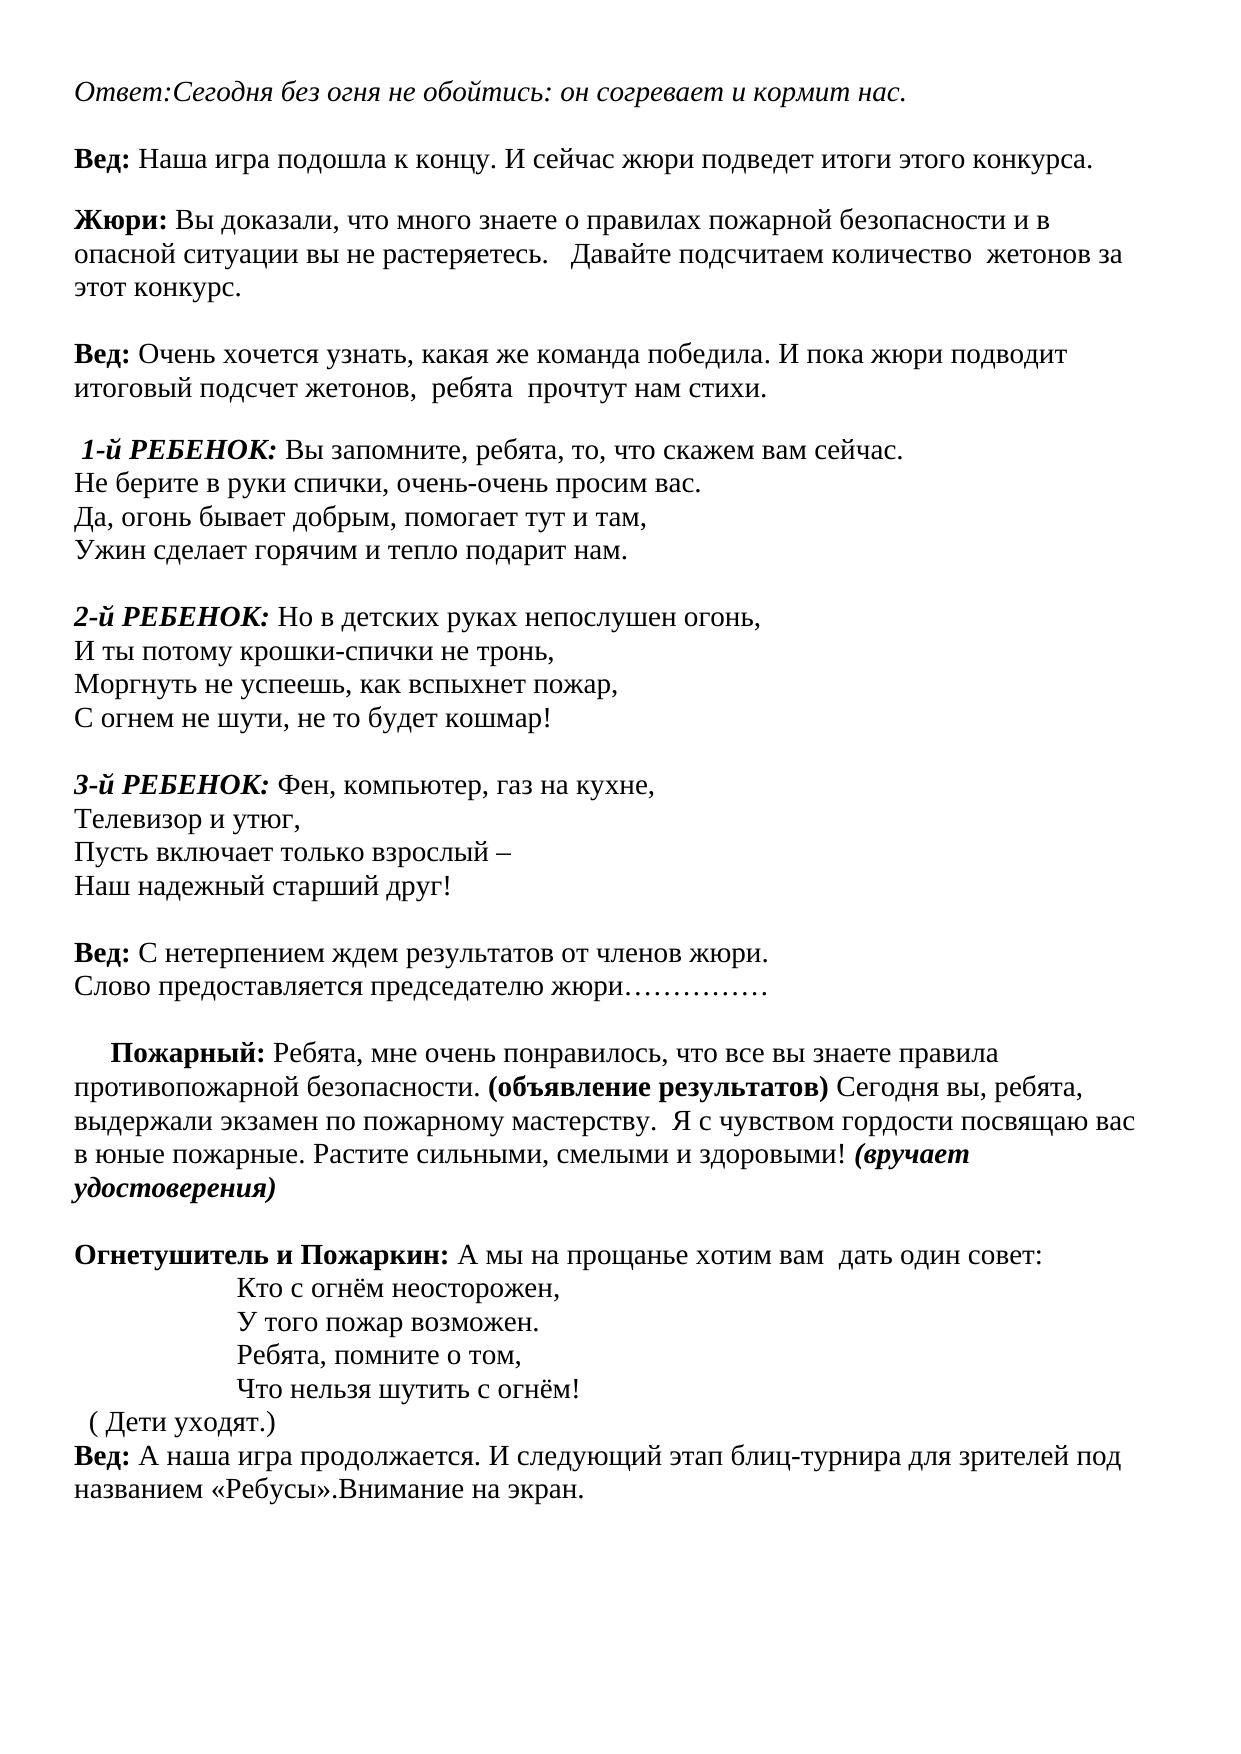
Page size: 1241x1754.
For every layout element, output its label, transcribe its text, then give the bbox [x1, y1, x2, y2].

text ( Дети уходят.) [74, 1404, 1152, 1438]
text Слово предоставляется председателю жюри…………… [74, 968, 1152, 1002]
text Ребята, помните о том, [236, 1337, 1152, 1371]
text Огнетушитель и Пожаркин: А мы на прощанье хотим вам дать один совет: [74, 1237, 1152, 1270]
text У того пожар возможен. [236, 1304, 1152, 1337]
text Ответ:Сегодня без огня не обойтись: он согревает и кормит нас. [74, 74, 1152, 107]
text 1-й РЕБЕНОК: Вы запомните, ребята, то, что скажем вам сейчас. Не берите в руки спички, очень-очень просим вас. Да, огонь бывает добрым, помогает тут и там, Ужин сделает горячим и тепло подарит нам. 2-й РЕБЕНОК: Но в детских руках непослушен огонь, И ты потому крошки-спички не тронь, Моргнуть не успеешь, как вспыхнет пожар, С огнем не шути, не то будет кошмар! 3-й РЕБЕНОК: Фен, компьютер, газ на кухне, Телевизор и утюг, Пусть включает только взрослый – Наш надежный старший друг! [74, 432, 1152, 901]
text Пожарный: Ребята, мне очень понравилось, что все вы знаете правила противопожарной безопасности. (объявление результатов) Сегодня вы, ребята, выдержали экзамен по пожарному мастерству. Я с чувством гордости посвящаю вас в юные пожарные. Растите сильными, смелыми и здоровыми! (вручает удостоверения) [74, 1036, 1152, 1203]
text Жюри: Вы доказали, что много знаете о правилах пожарной безопасности и в опасной ситуации вы не растеряетесь. Давайте подсчитаем количество жетонов за этот конкурс. [74, 202, 1152, 303]
text Вед: Очень хочется узнать, какая же команда победила. И пока жюри подводит итоговый подсчет жетонов, ребята прочтут нам стихи. [74, 337, 1152, 432]
text Что нельзя шутить с огнём! [236, 1371, 1152, 1404]
text Кто с огнём неосторожен, [236, 1270, 1152, 1304]
text Вед: С нетерпением ждем результатов от членов жюри. [74, 935, 1152, 968]
text Вед: А наша игра продолжается. И следующий этап блиц-турнира для зрителей под названием «Ребусы».Внимание на экран. [74, 1438, 1152, 1533]
text Вед: Наша игра подошла к концу. И сейчас жюри подведет итоги этого конкурса. [74, 141, 1152, 174]
